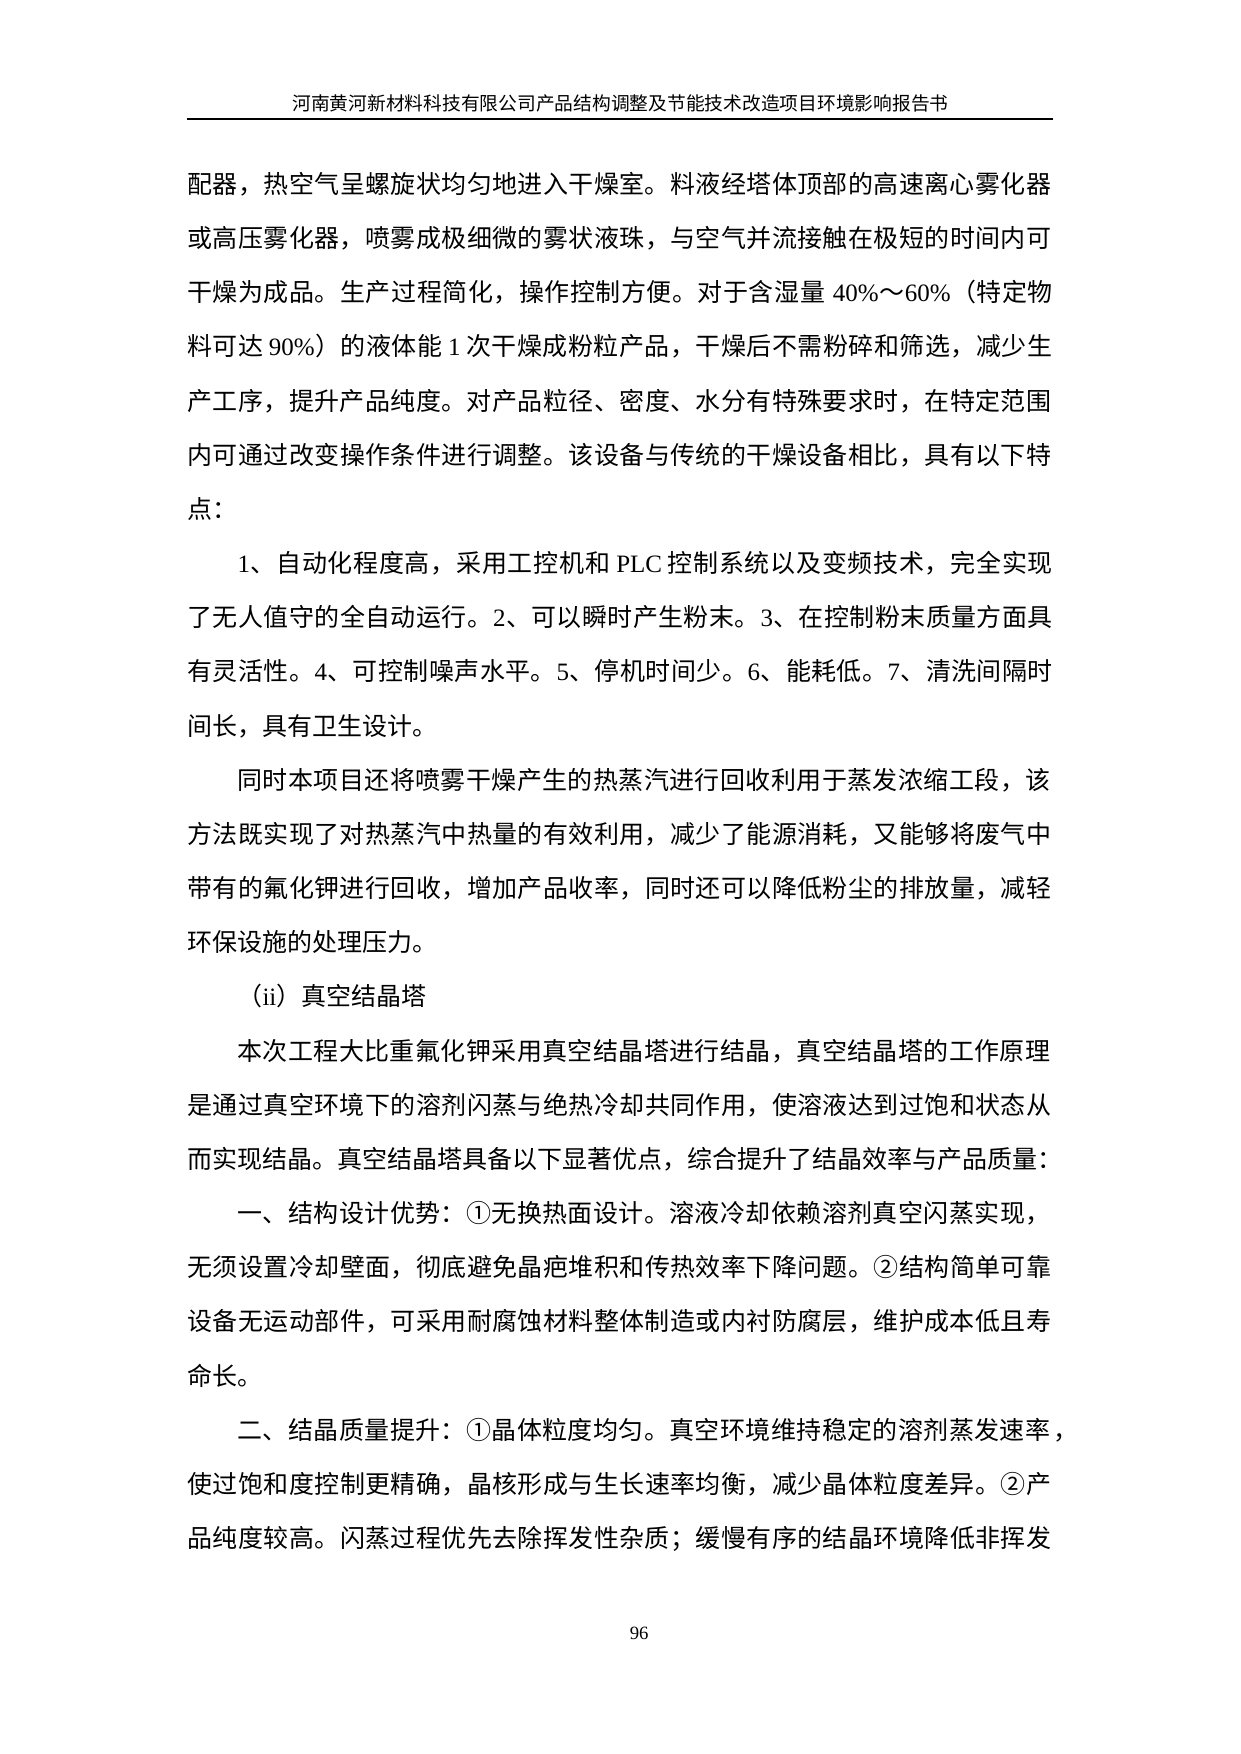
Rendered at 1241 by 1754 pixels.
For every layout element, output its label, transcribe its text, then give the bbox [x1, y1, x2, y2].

text （ii）真空结晶塔 [187, 962, 1053, 1017]
text 一、结构设计优势：①无换热面设计。溶液冷却依赖溶剂真空闪蒸实现，无须设置冷却壁面，彻底避免晶疤堆积和传热效率下降问题。②结构简单可靠。设备无运动部件，可采用耐腐蚀材料整体制造或内衬防腐层，维护成本低且寿命长。 [187, 1179, 1053, 1396]
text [187, 150, 1053, 529]
text 本次工程大比重氟化钾采用真空结晶塔进行结晶，真空结晶塔的工作原理是通过真空环境下的溶剂闪蒸与绝热冷却共同作用，使溶液达到过饱和状态从而实现结晶。真空结晶塔具备以下显著优点，综合提升了结晶效率与产品质量： [187, 1017, 1053, 1179]
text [187, 1396, 1053, 1558]
text 同时本项目还将喷雾干燥产生的热蒸汽进行回收利用于蒸发浓缩工段，该方法既实现了对热蒸汽中热量的有效利用，减少了能源消耗，又能够将废气中带有的氟化钾进行回收，增加产品收率，同时还可以降低粉尘的排放量，减轻环保设施的处理压力。 [187, 746, 1053, 962]
text 1、自动化程度高，采用工控机和PLC控制系统以及变频技术，完全实现了无人值守的全自动运行。2、可以瞬时产生粉末。3、在控制粉末质量方面具有灵活性。4、可控制噪声水平。5、停机时间少。6、能耗低。7、清洗间隔时间长，具有卫生设计。 [187, 529, 1053, 746]
